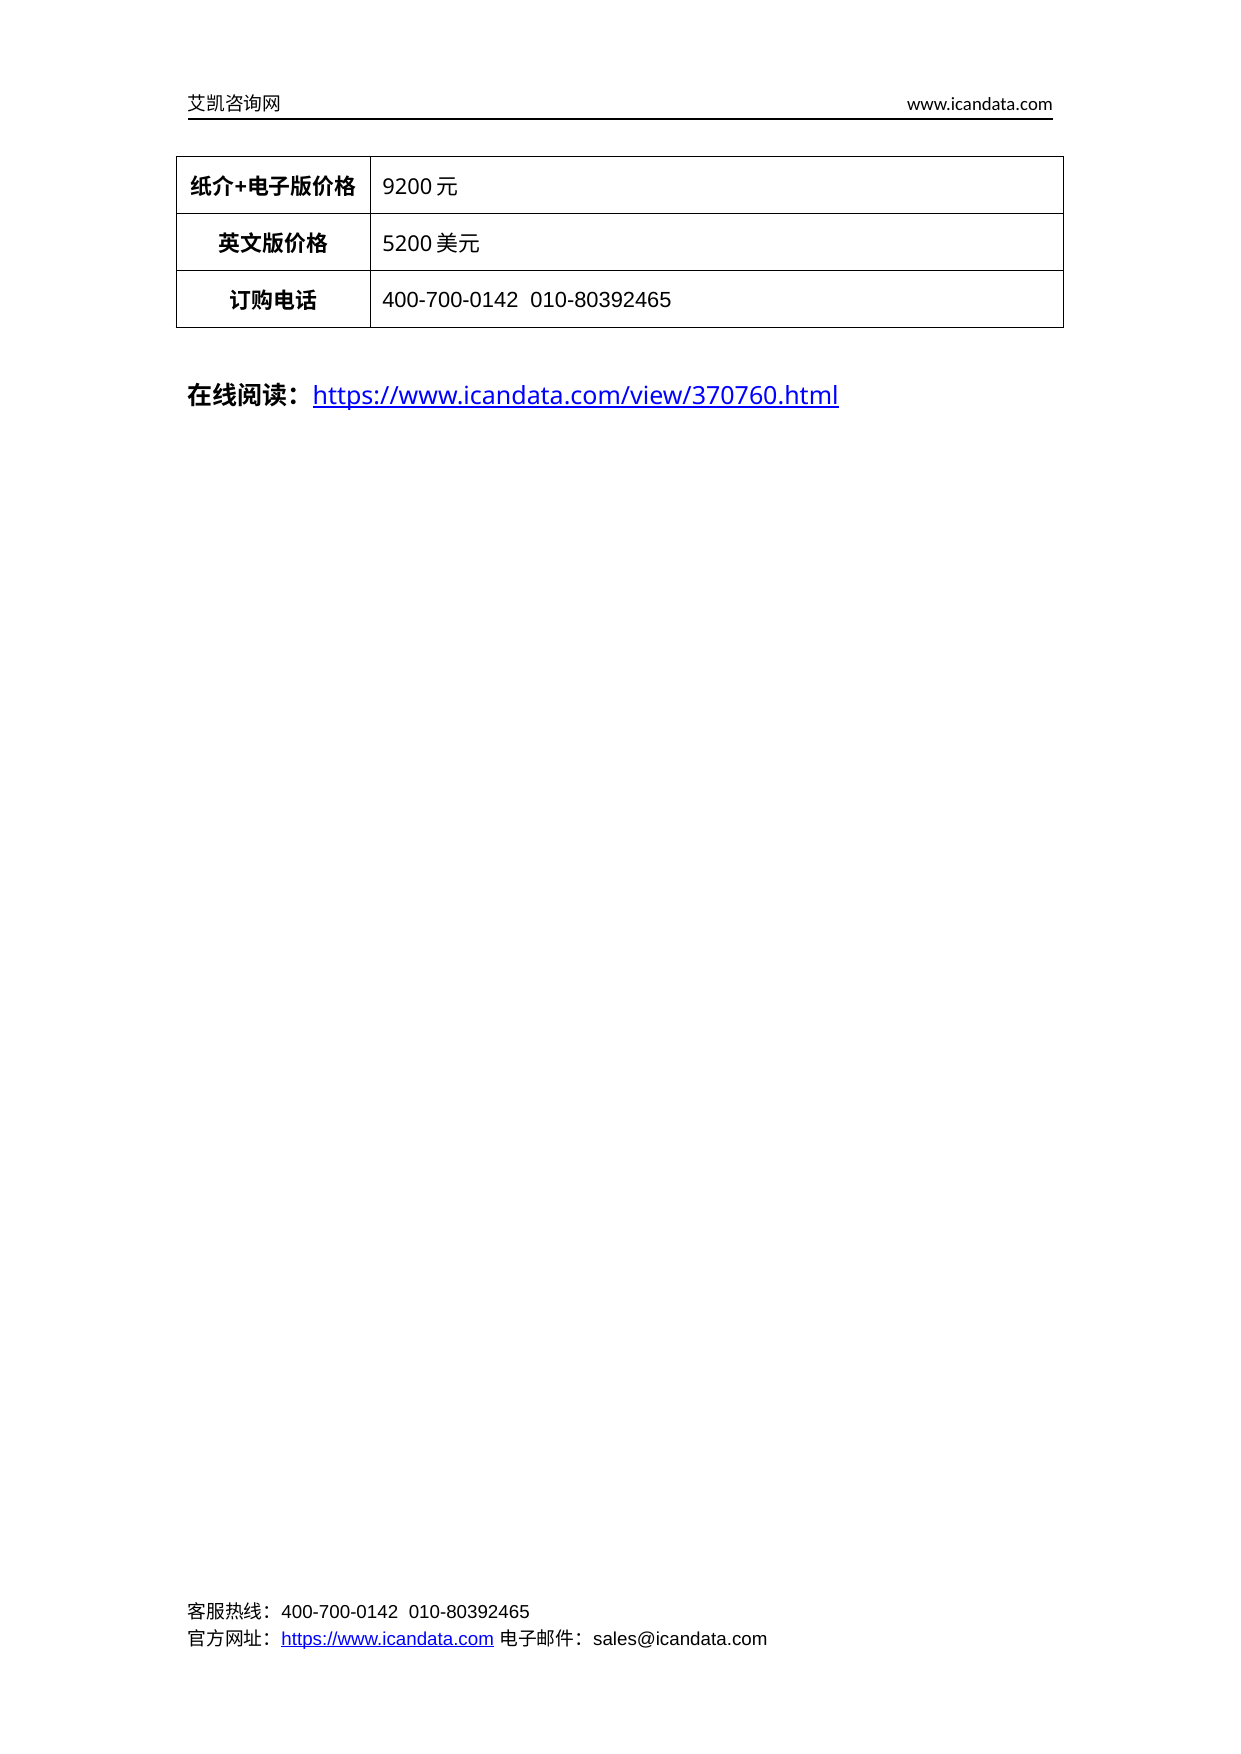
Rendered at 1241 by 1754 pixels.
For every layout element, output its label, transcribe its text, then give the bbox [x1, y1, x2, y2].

table_cell 英文版价格 [177, 214, 370, 270]
table_cell 5200美元 [371, 214, 1063, 270]
table_cell 9200元 [371, 157, 1063, 213]
table_cell 400-700-0142 010-80392465 [371, 271, 1063, 327]
table_cell 纸介+电子版价格 [177, 157, 370, 213]
table_cell 订购电话 [177, 271, 370, 327]
text 在线阅读：https://www.icandata.com/view/370760.html [187, 361, 1053, 426]
